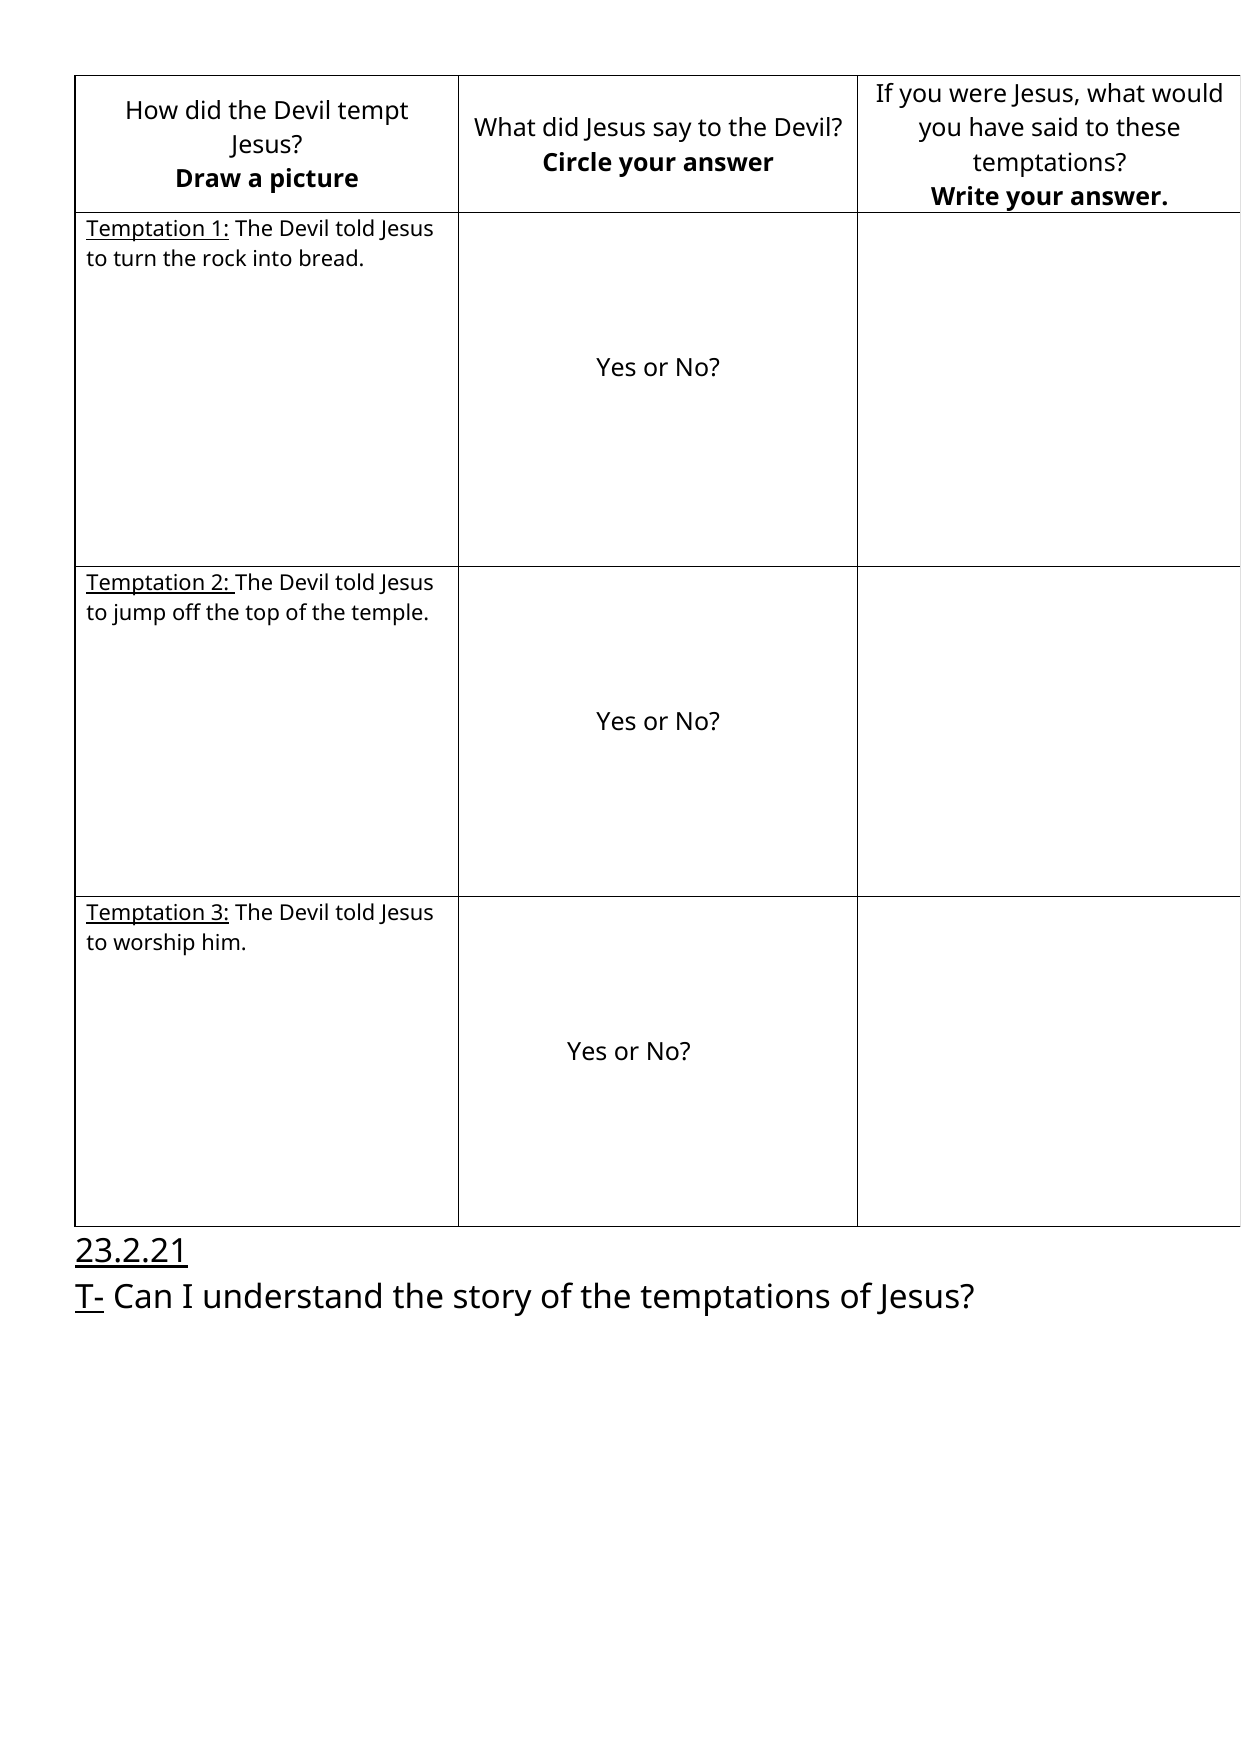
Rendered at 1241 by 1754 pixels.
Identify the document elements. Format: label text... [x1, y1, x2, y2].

table_header If you were Jesus, what would you have said to these temptations? Write your answer. [858, 76, 1240, 212]
table_cell Temptation 2: The Devil told Jesus to jump off the top of the temple. [76, 567, 458, 896]
table_cell Yes or No? [459, 567, 857, 896]
table_cell Yes or No? [459, 213, 857, 566]
table_cell [858, 213, 1240, 566]
table_cell [858, 567, 1240, 896]
table_cell Temptation 1: The Devil told Jesus to turn the rock into bread. [76, 213, 458, 566]
text T- Can I understand the story of the temptations of Jesus? [75, 1272, 1165, 1318]
text 23.2.21 [75, 1227, 1165, 1272]
table_header How did the Devil tempt Jesus? Draw a picture [76, 76, 458, 212]
table_header What did Jesus say to the Devil? Circle your answer [459, 76, 857, 212]
table_cell Yes or No? [459, 897, 857, 1226]
table_cell Temptation 3: The Devil told Jesus to worship him. [76, 897, 458, 1226]
table_cell [858, 897, 1240, 1226]
